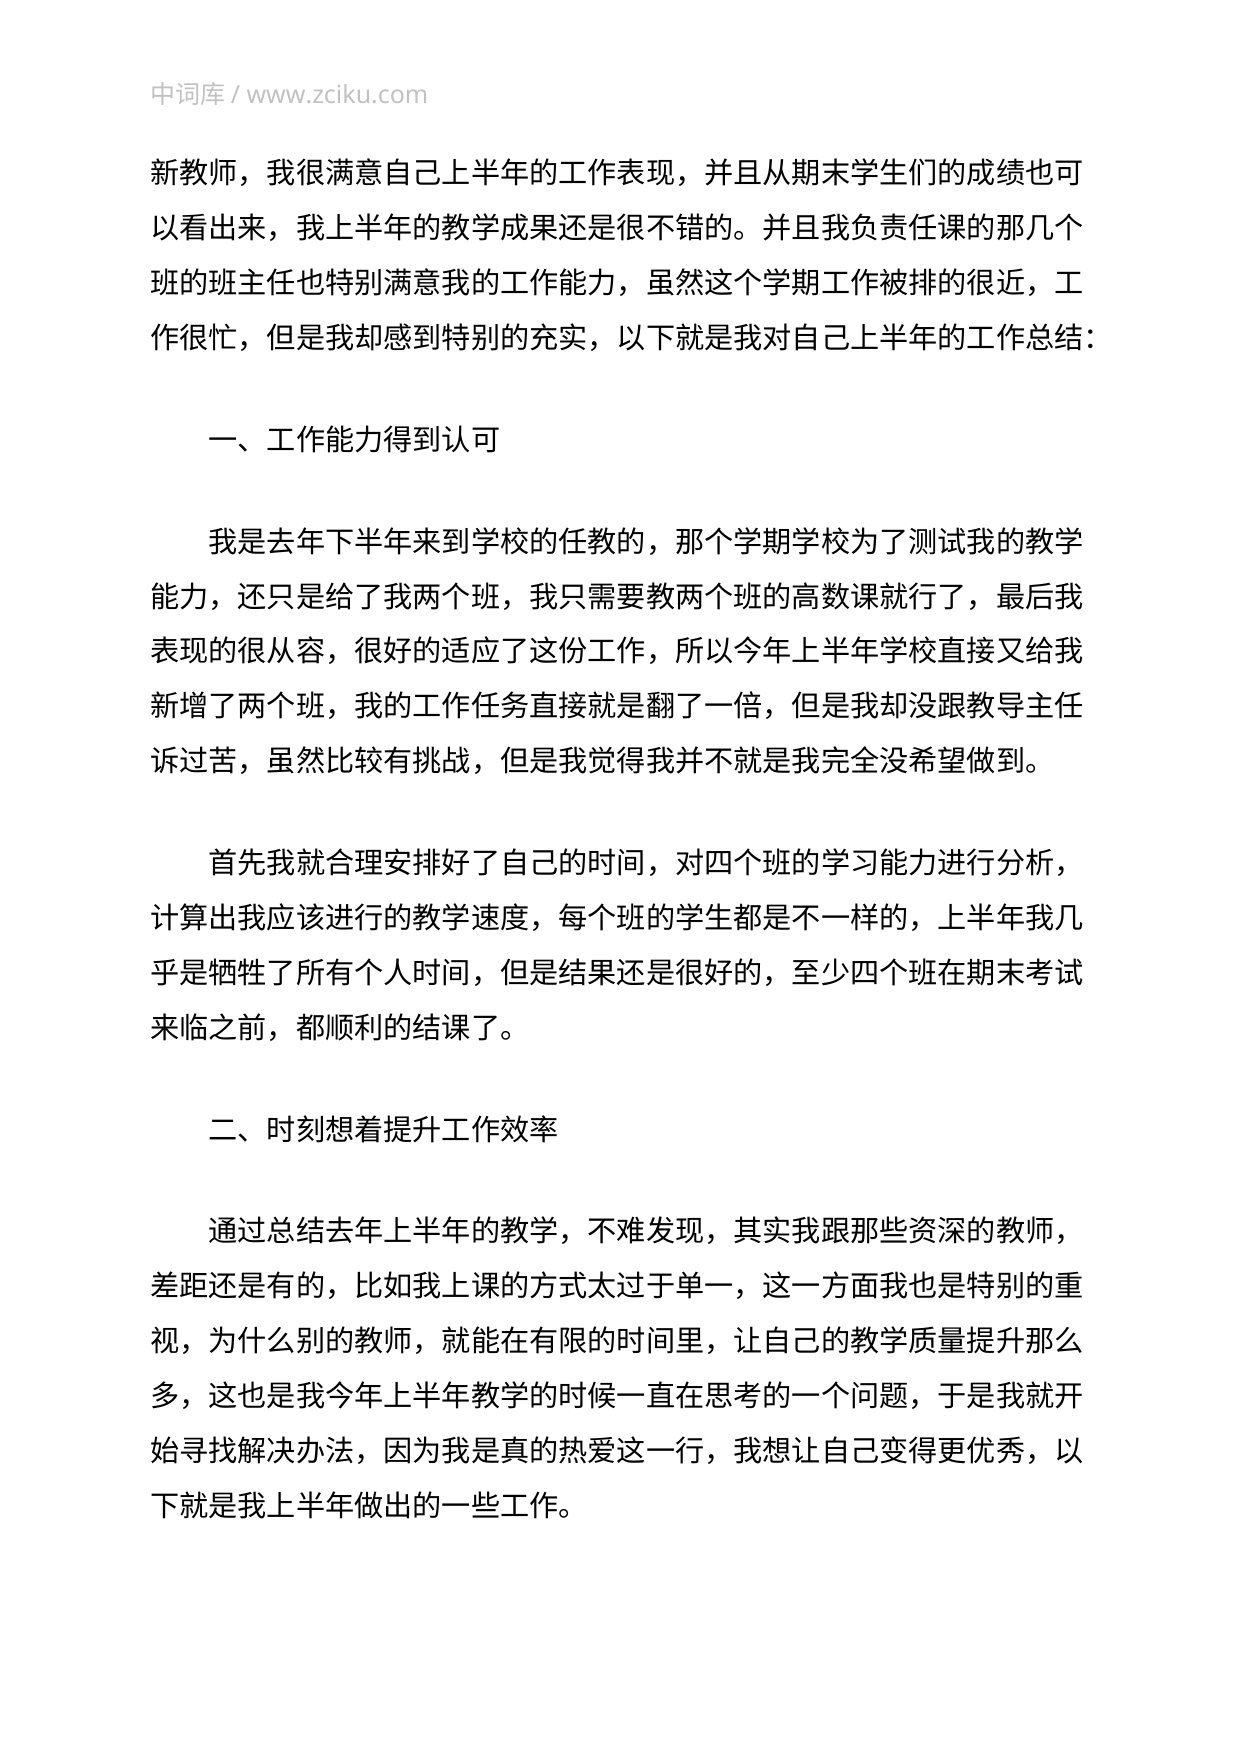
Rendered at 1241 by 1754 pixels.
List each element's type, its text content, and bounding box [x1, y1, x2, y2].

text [150, 150, 1090, 357]
text 我是去年下半年来到学校的任教的，那个学期学校为了测试我的教学能力，还只是给了我两个班，我只需要教两个班的高数课就行了，最后我表现的很从容，很好的适应了这份工作，所以今年上半年学校直接又给我新增了两个班，我的工作任务直接就是翻了一倍，但是我却没跟教导主任诉过苦，虽然比较有挑战，但是我觉得我并不就是我完全没希望做到。 [150, 518, 1090, 780]
text 二、时刻想着提升工作效率 [150, 1106, 1090, 1148]
text 首先我就合理安排好了自己的时间，对四个班的学习能力进行分析，计算出我应该进行的教学速度，每个班的学生都是不一样的，上半年我几乎是牺牲了所有个人时间，但是结果还是很好的，至少四个班在期末考试来临之前，都顺利的结课了。 [150, 839, 1090, 1047]
text 通过总结去年上半年的教学，不难发现，其实我跟那些资深的教师，差距还是有的，比如我上课的方式太过于单一，这一方面我也是特别的重视，为什么别的教师，就能在有限的时间里，让自己的教学质量提升那么多，这也是我今年上半年教学的时候一直在思考的一个问题，于是我就开始寻找解决办法，因为我是真的热爱这一行，我想让自己变得更优秀，以下就是我上半年做出的一些工作。 [150, 1208, 1090, 1524]
text 一、工作能力得到认可 [150, 416, 1090, 459]
